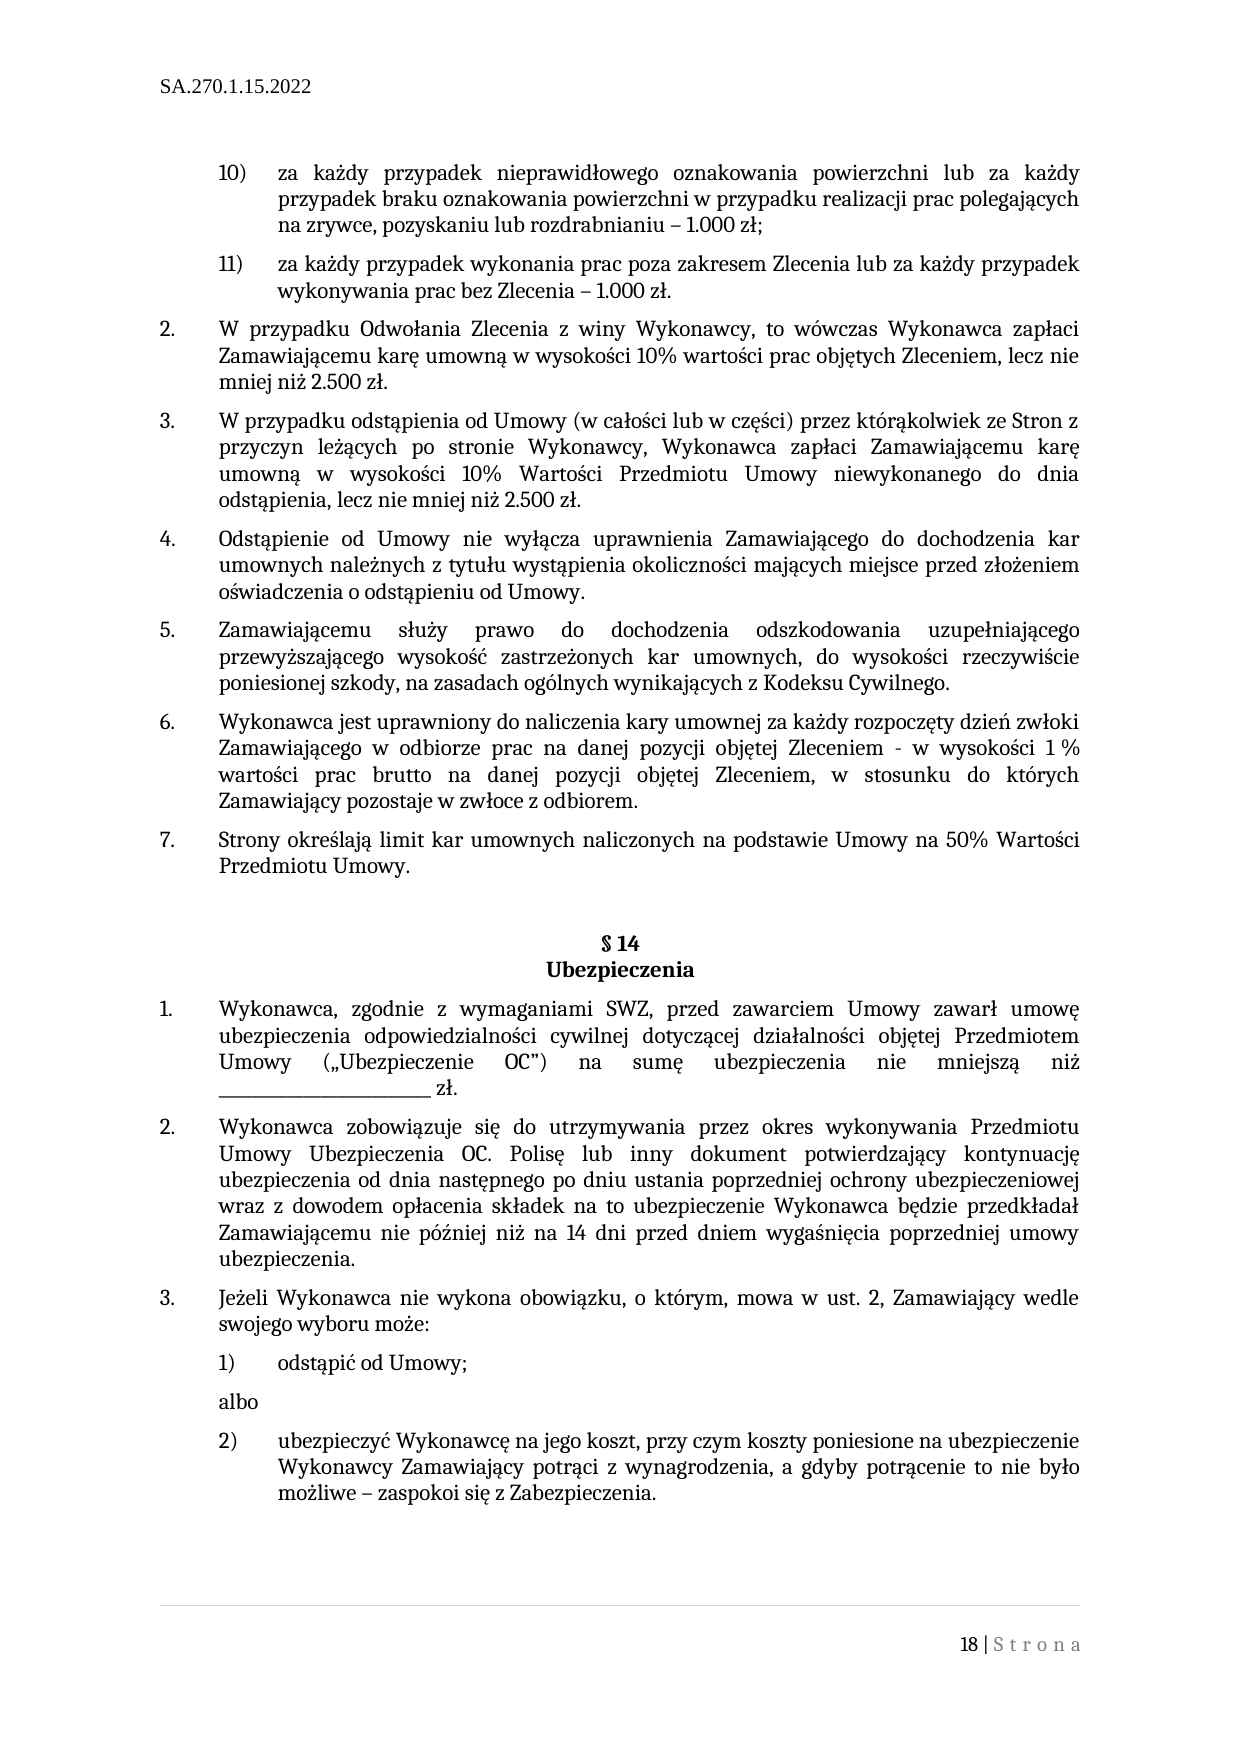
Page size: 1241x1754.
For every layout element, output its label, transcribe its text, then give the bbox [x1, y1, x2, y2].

list za każdy przypadek wykonania prac poza zakresem Zlecenia lub za każdy przypadek wykonywania prac bez Zlecenia – 1.000 zł. [218, 251, 1081, 304]
list odstąpić od Umowy; [218, 1350, 1081, 1376]
text § 14 Ubezpieczenia [159, 931, 1081, 983]
text 6. Wykonawca jest uprawniony do naliczenia kary umownej za każdy rozpoczęty dzień zwłoki Zamawiającego w odbiorze prac na danej pozycji objętej Zleceniem - w wysokości 1 % wartości prac brutto na danej pozycji objętej Zleceniem, w stosunku do których Zamawiający pozostaje w zwłoce z odbiorem. [159, 709, 1081, 814]
text 5. Zamawiającemu służy prawo do dochodzenia odszkodowania uzupełniającego przewyższającego wysokość zastrzeżonych kar umownych, do wysokości rzeczywiście poniesionej szkody, na zasadach ogólnych wynikających z Kodeksu Cywilnego. [159, 617, 1081, 696]
text 3. W przypadku odstąpienia od Umowy (w całości lub w części) przez którąkolwiek ze Stron z przyczyn leżących po stronie Wykonawcy, Wykonawca zapłaci Zamawiającemu karę umowną w wysokości 10% Wartości Przedmiotu Umowy niewykonanego do dnia odstąpienia, lecz nie mniej niż 2.500 zł. [159, 408, 1081, 513]
list za każdy przypadek nieprawidłowego oznakowania powierzchni lub za każdy przypadek braku oznakowania powierzchni w przypadku realizacji prac polegających na zrywce, pozyskaniu lub rozdrabnianiu – 1.000 zł; [218, 159, 1081, 238]
text 4. Odstąpienie od Umowy nie wyłącza uprawnienia Zamawiającego do dochodzenia kar umownych należnych z tytułu wystąpienia okoliczności mających miejsce przed złożeniem oświadczenia o odstąpieniu od Umowy. [159, 526, 1081, 605]
text 7. Strony określają limit kar umownych naliczonych na podstawie Umowy na 50% Wartości Przedmiotu Umowy. [159, 827, 1081, 879]
text 2. W przypadku Odwołania Zlecenia z winy Wykonawcy, to wówczas Wykonawca zapłaci Zamawiającemu karę umowną w wysokości 10% wartości prac objętych Zleceniem, lecz nie mniej niż 2.500 zł. [159, 316, 1081, 395]
list Wykonawca, zgodnie z wymaganiami SWZ, przed zawarciem Umowy zawarł umowę ubezpieczenia odpowiedzialności cywilnej dotyczącej działalności objętej Przedmiotem Umowy („Ubezpieczenie OC”) na sumę ubezpieczenia nie mniejszą niż _________________________ zł. [159, 996, 1081, 1101]
text albo [218, 1389, 1081, 1415]
list ubezpieczyć Wykonawcę na jego koszt, przy czym koszty poniesione na ubezpieczenie Wykonawcy Zamawiający potrąci z wynagrodzenia, a gdyby potrącenie to nie było możliwe – zaspokoi się z Zabezpieczenia. [218, 1427, 1081, 1507]
list Jeżeli Wykonawca nie wykona obowiązku, o którym, mowa w ust. 2, Zamawiający wedle swojego wyboru może: [159, 1284, 1081, 1337]
list Wykonawca zobowiązuje się do utrzymywania przez okres wykonywania Przedmiotu Umowy Ubezpieczenia OC. Polisę lub inny dokument potwierdzający kontynuację ubezpieczenia od dnia następnego po dniu ustania poprzedniej ochrony ubezpieczeniowej wraz z dowodem opłacenia składek na to ubezpieczenie Wykonawca będzie przedkładał Zamawiającemu nie później niż na 14 dni przed dniem wygaśnięcia poprzedniej umowy ubezpieczenia. [159, 1114, 1081, 1272]
